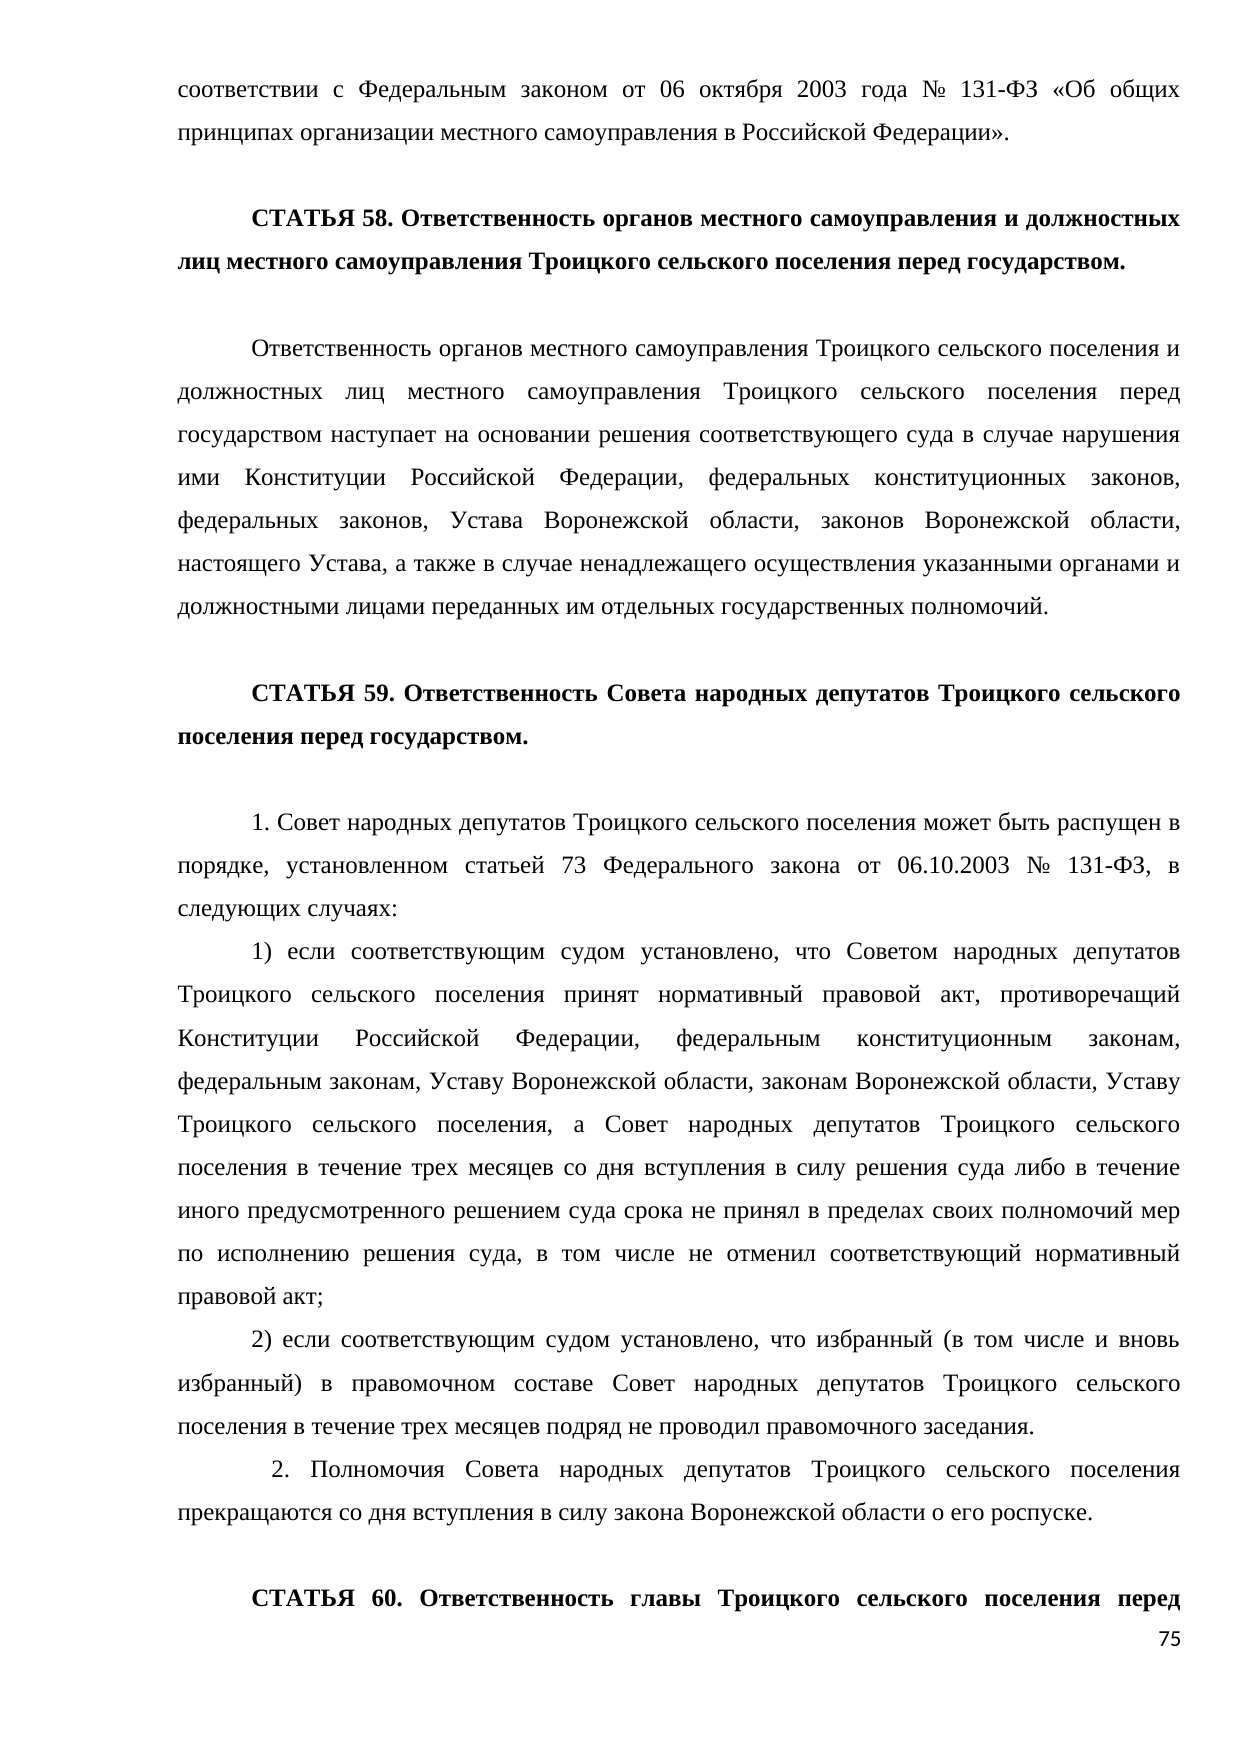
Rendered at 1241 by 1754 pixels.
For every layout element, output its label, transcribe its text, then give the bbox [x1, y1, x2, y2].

text 2) если соответствующим судом установлено, что избранный (в том числе и вновь избранный) в правомочном составе Совет народных депутатов Троицкого сельского поселения в течение трех месяцев подряд не проводил правомочного заседания. [177, 1324, 1181, 1439]
text СТАТЬЯ 59. Ответственность Совета народных депутатов Троицкого сельского поселения перед государством. [177, 678, 1181, 749]
text 1) если соответствующим судом установлено, что Советом народных депутатов Троицкого сельского поселения принят нормативный правовой акт, противоречащий Конституции Российской Федерации, федеральным конституционным законам, федеральным законам, Уставу Воронежской области, законам Воронежской области, Уставу Троицкого сельского поселения, а Совет народных депутатов Троицкого сельского поселения в течение трех месяцев со дня вступления в силу решения суда либо в течение иного предусмотренного решением суда срока не принял в пределах своих полномочий мер по исполнению решения суда, в том числе не отменил соответствующий нормативный правовой акт; [177, 936, 1181, 1310]
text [177, 74, 1181, 146]
text Ответственность органов местного самоуправления Троицкого сельского поселения и должностных лиц местного самоуправления Троицкого сельского поселения перед государством наступает на основании решения соответствующего суда в случае нарушения ими Конституции Российской Федерации, федеральных конституционных законов, федеральных законов, Устава Воронежской области, законов Воронежской области, настоящего Устава, а также в случае ненадлежащего осуществления указанными органами и должностными лицами переданных им отдельных государственных полномочий. [177, 333, 1181, 620]
text СТАТЬЯ 58. Ответственность органов местного самоуправления и должностных лиц местного самоуправления Троицкого сельского поселения перед государством. [177, 203, 1181, 275]
text 2. Полномочия Совета народных депутатов Троицкого сельского поселения прекращаются со дня вступления в силу закона Воронежской области о его роспуске. [177, 1454, 1181, 1526]
text 1. Совет народных депутатов Троицкого сельского поселения может быть распущен в порядке, установленном статьей 73 Федерального закона от 06.10.2003 № 131-ФЗ, в следующих случаях: [177, 807, 1181, 922]
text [177, 1583, 1181, 1612]
